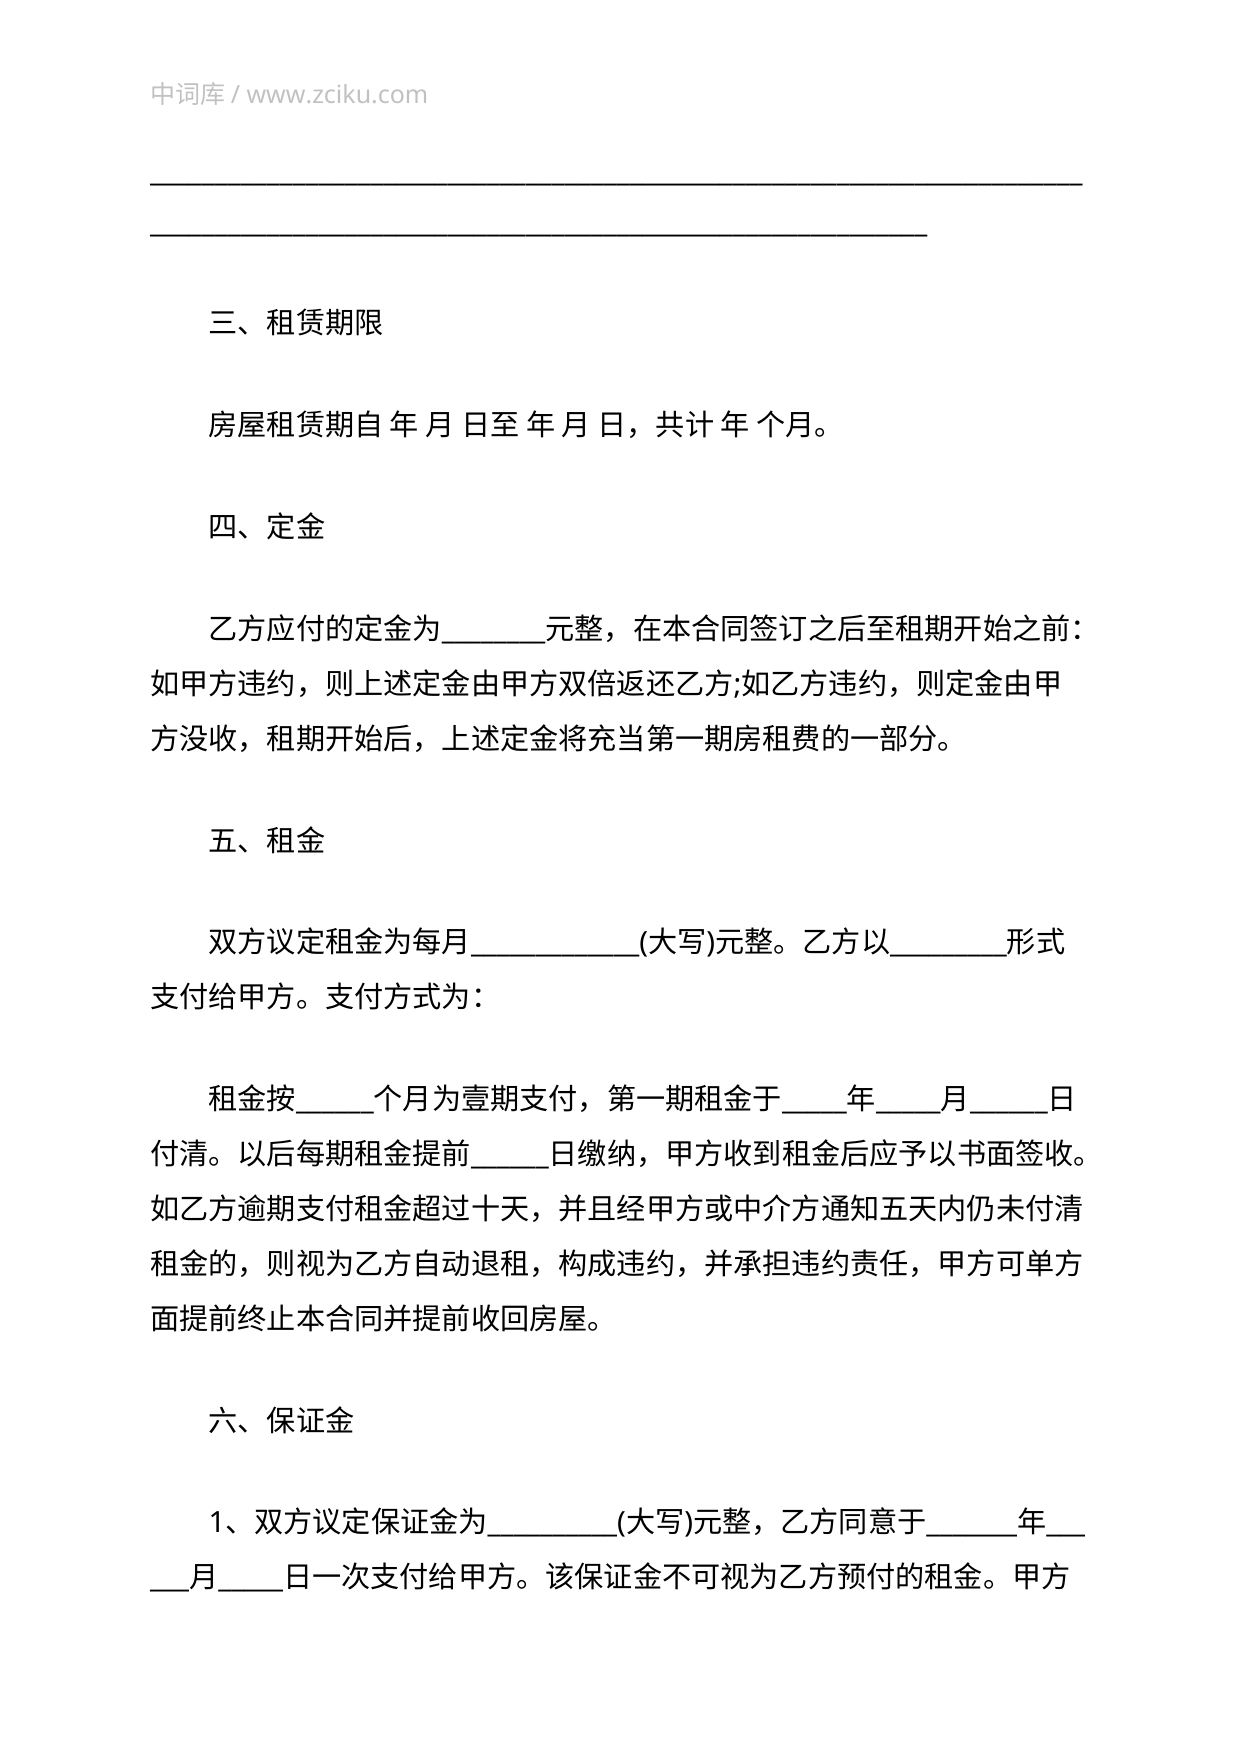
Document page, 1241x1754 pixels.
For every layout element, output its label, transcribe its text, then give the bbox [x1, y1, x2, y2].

text 双方议定租金为每月_____________(大写)元整。乙方以_________形式支付给甲方。支付方式为： [150, 919, 1090, 1016]
text 租金按______个月为壹期支付，第一期租金于_____年_____月______日付清。以后每期租金提前______日缴纳，甲方收到租金后应予以书面签收。如乙方逾期支付租金超过十天，并且经甲方或中介方通知五天内仍未付清租金的，则视为乙方自动退租，构成违约，并承担违约责任，甲方可单方面提前终止本合同并提前收回房屋。 [150, 1076, 1090, 1338]
text 房屋租赁期自 年 月 日至 年 月 日，共计 年 个月。 [150, 402, 1090, 444]
text 三、租赁期限 [150, 300, 1090, 342]
text 五、租金 [150, 817, 1090, 859]
text 四、定金 [150, 503, 1090, 546]
text 六、保证金 [150, 1397, 1090, 1439]
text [150, 1499, 1090, 1596]
text 乙方应付的定金为________元整，在本合同签订之后至租期开始之前：如甲方违约，则上述定金由甲方双倍返还乙方;如乙方违约，则定金由甲方没收，租期开始后，上述定金将充当第一期房租费的一部分。 [150, 605, 1090, 758]
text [150, 150, 1090, 241]
